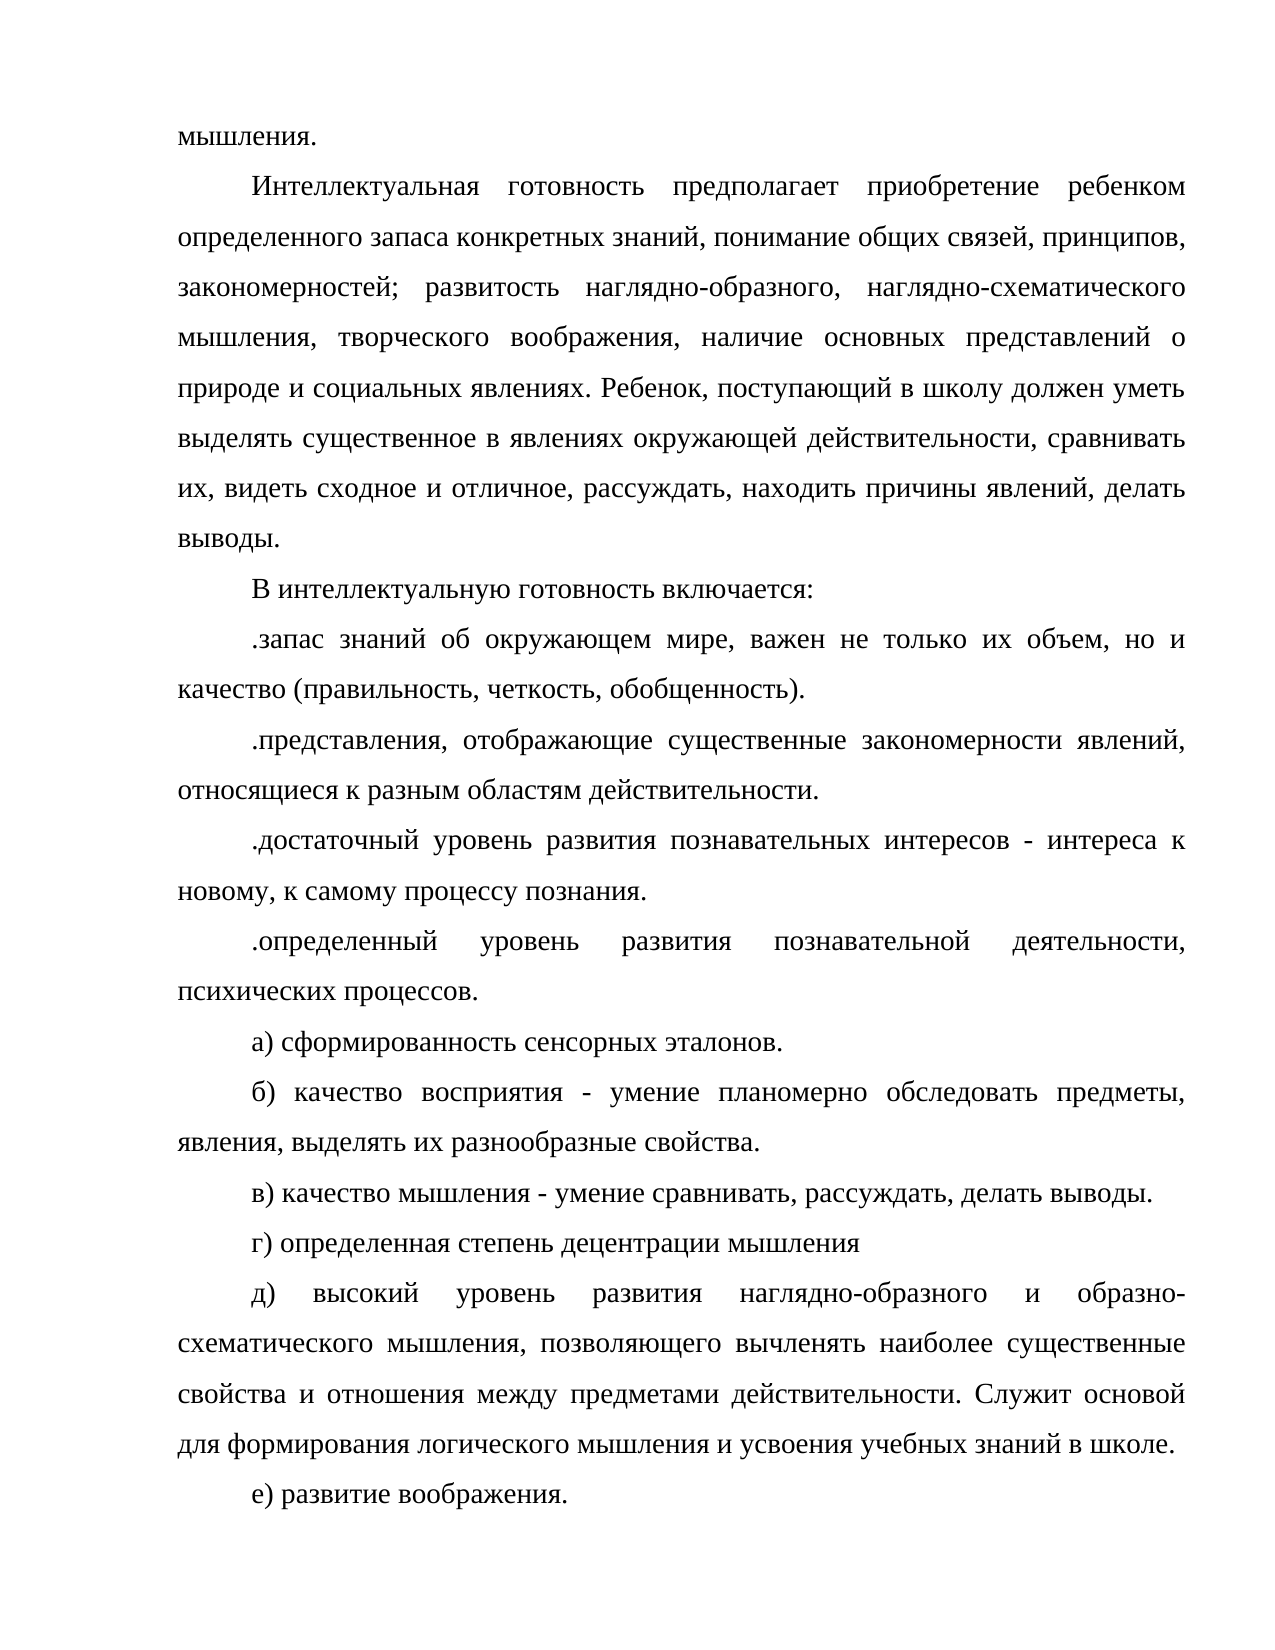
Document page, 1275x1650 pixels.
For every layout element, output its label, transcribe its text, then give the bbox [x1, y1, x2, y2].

text в) качество мышления - умение сравнивать, рассуждать, делать выводы. [177, 1175, 1186, 1208]
text г) определенная степень децентрации мышления [177, 1225, 1186, 1258]
text б) качество восприятия - умение планомерно обследовать предметы, явления, выделять их разнообразные свойства. [177, 1074, 1186, 1158]
text д) высокий уровень развития наглядно-образного и образно- схематического мышления, позволяющего вычленять наиболее существенные свойства и отношения между предметами действительности. Служит основой для формирования логического мышления и усвоения учебных знаний в школе. [177, 1275, 1186, 1460]
text .определенный уровень развития познавательной деятельности, психических процессов. [177, 923, 1186, 1007]
text .представления, отображающие существенные закономерности явлений, относящиеся к разным областям действительности. [177, 722, 1186, 806]
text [177, 118, 1186, 152]
text .достаточный уровень развития познавательных интересов - интереса к новому, к самому процессу познания. [177, 822, 1186, 906]
text а) сформированность сенсорных эталонов. [177, 1024, 1186, 1057]
text Интеллектуальная готовность предполагает приобретение ребенком определенного запаса конкретных знаний, понимание общих связей, принципов, закономерностей; развитость наглядно-образного, наглядно-схематического мышления, творческого воображения, наличие основных представлений о природе и социальных явлениях. Ребенок, поступающий в школу должен уметь выделять существенное в явлениях окружающей действительности, сравнивать их, видеть сходное и отличное, рассуждать, находить причины явлений, делать выводы. [177, 168, 1186, 554]
text .запас знаний об окружающем мире, важен не только их объем, но и качество (правильность, четкость, обобщенность). [177, 621, 1186, 705]
text е) развитие воображения. [177, 1477, 1186, 1510]
text В интеллектуальную готовность включается: [177, 571, 1186, 604]
